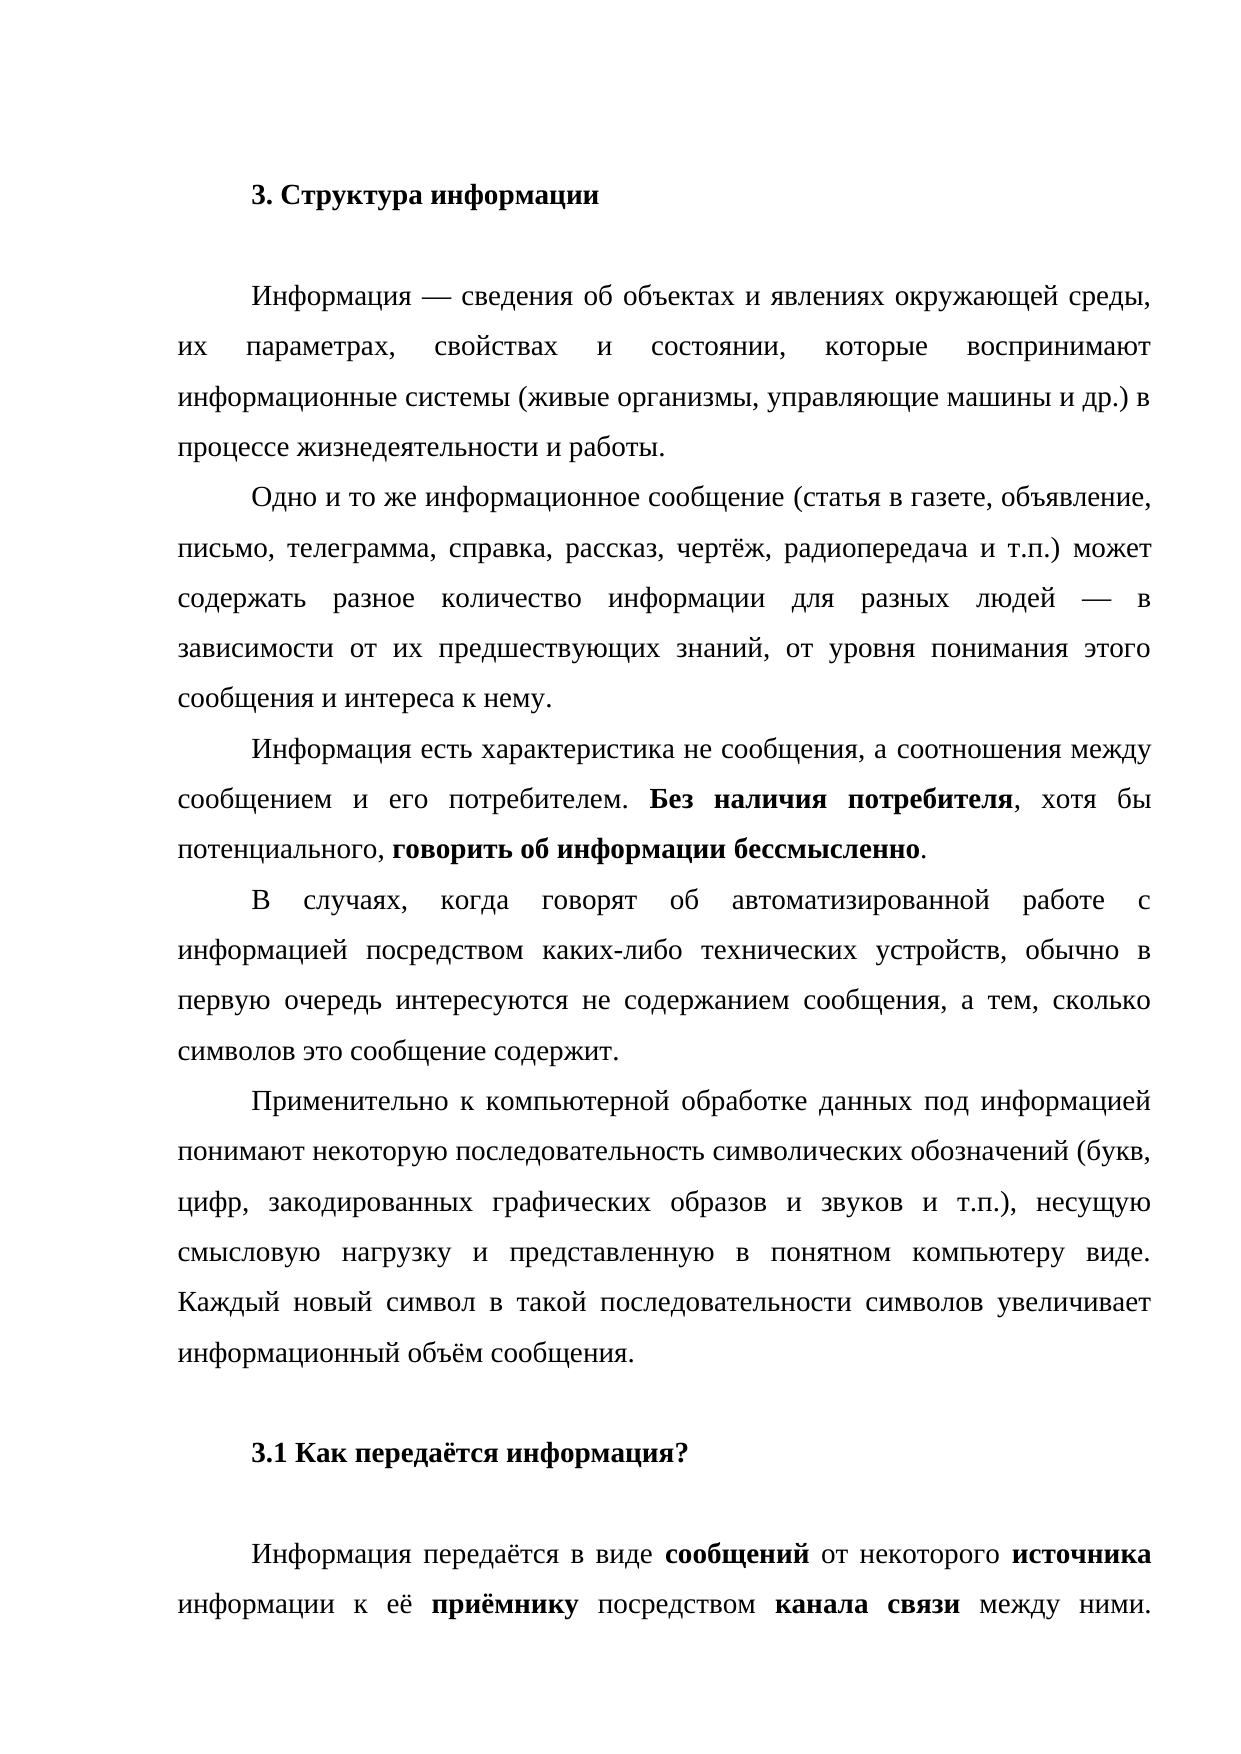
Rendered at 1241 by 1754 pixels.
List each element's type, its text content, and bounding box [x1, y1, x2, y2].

text Применительно к компьютерной обработке данных под информацией понимают некоторую последовательность символических обозначений (букв, цифр, закодированных графических образов и звуков и т.п.), несущую смысловую нагрузку и представленную в понятном компьютеру виде. Каждый новый символ в такой последовательности символов увеличивает информационный объём сообщения. [177, 1083, 1152, 1368]
text Информация — сведения об объектах и явлениях окружающей среды, их параметрах, свойствах и состоянии, которые воспринимают информационные системы (живые организмы, управляющие машины и др.) в процессе жизнедеятельности и работы. [177, 278, 1152, 463]
text Информация есть характеристика не сообщения, а соотношения между сообщением и его потребителем. Без наличия потребителя, хотя бы потенциального, говорить об информации бессмысленно. [177, 731, 1152, 865]
text 3. Структура информации [177, 177, 1152, 211]
text В случаях, когда говорят об автоматизированной работе с информацией посредством каких-либо технических устройств, обычно в первую очередь интересуются не содержанием сообщения, а тем, сколько символов это сообщение содержит. [177, 882, 1152, 1066]
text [177, 1536, 1152, 1620]
text Одно и то же информационное сообщение (статья в газете, объявление, письмо, телеграмма, справка, рассказ, чертёж, радиопередача и т.п.) может содержать разное количество информации для разных людей — в зависимости от их предшествующих знаний, от уровня понимания этого сообщения и интереса к нему. [177, 479, 1152, 714]
subtitle 3.1 Как передаётся информация? [177, 1435, 1152, 1469]
